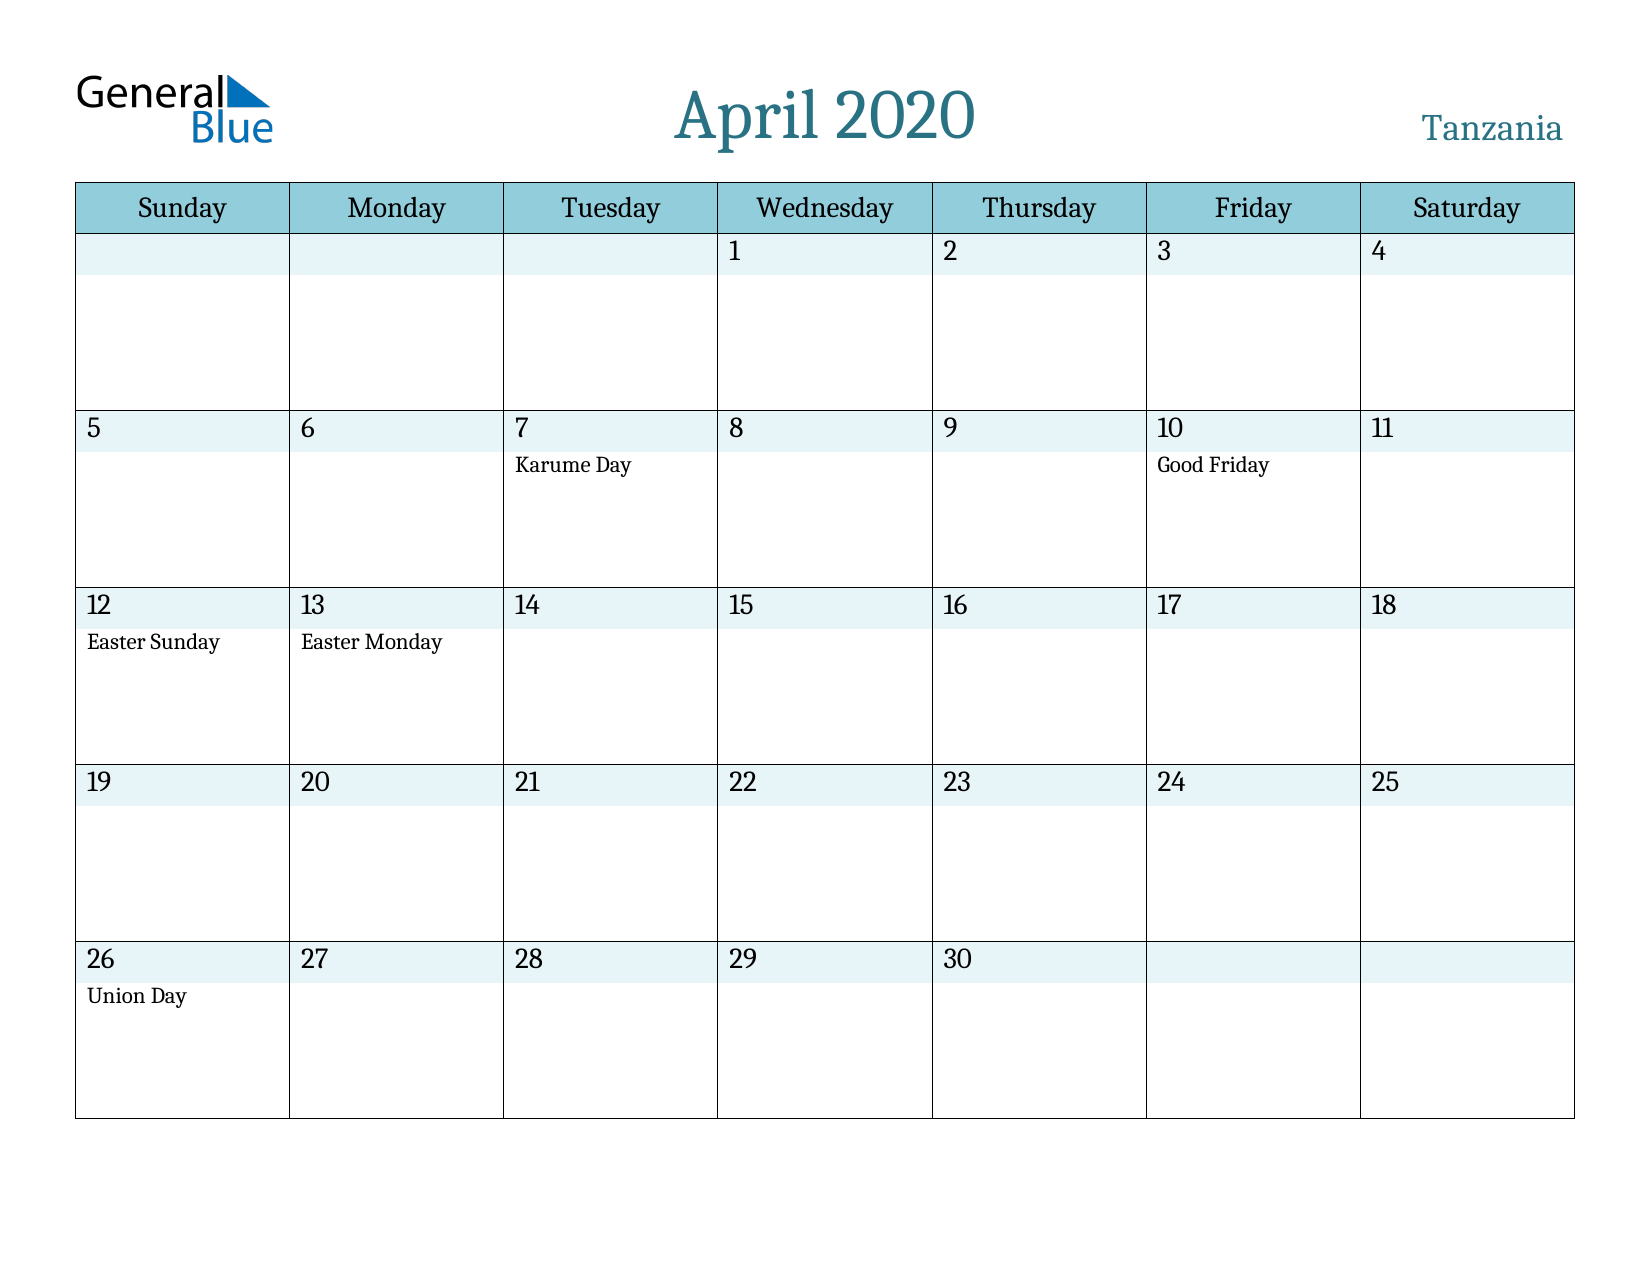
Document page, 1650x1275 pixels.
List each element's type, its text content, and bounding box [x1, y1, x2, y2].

table_cell [504, 983, 717, 1118]
table_cell 5 [76, 411, 289, 452]
table_cell 6 [290, 411, 503, 452]
table_cell 15 [718, 588, 932, 629]
table_cell [1147, 275, 1360, 410]
table_cell [1147, 983, 1360, 1118]
table_cell Tuesday [504, 183, 717, 233]
table_header April 2020 [504, 75, 1146, 182]
table_cell [718, 275, 932, 410]
table_cell Thursday [933, 183, 1146, 233]
table_cell 11 [1361, 411, 1574, 452]
table_cell 18 [1361, 588, 1574, 629]
table_cell 22 [718, 765, 932, 806]
table_cell 13 [290, 588, 503, 629]
table_cell [290, 452, 503, 587]
table_cell 23 [933, 765, 1146, 806]
table_cell [504, 629, 717, 764]
table_cell [290, 234, 503, 275]
table_cell 24 [1147, 765, 1360, 806]
table_cell [718, 452, 932, 587]
table_cell 3 [1147, 234, 1360, 275]
table_header Tanzania [1146, 75, 1574, 182]
table_cell Easter Sunday [76, 629, 289, 764]
table_cell 9 [933, 411, 1146, 452]
table_cell Saturday [1361, 183, 1574, 233]
table_cell 8 [718, 411, 932, 452]
table_cell 21 [504, 765, 717, 806]
table_cell 25 [1361, 765, 1574, 806]
table_cell 12 [76, 588, 289, 629]
table_cell 1 [718, 234, 932, 275]
table_cell Wednesday [718, 183, 932, 233]
table_cell 26 [76, 942, 289, 983]
table_cell Karume Day [504, 452, 717, 587]
table_cell [718, 629, 932, 764]
table_cell 17 [1147, 588, 1360, 629]
table_cell 16 [933, 588, 1146, 629]
table_cell 30 [933, 942, 1146, 983]
table_cell [1361, 806, 1574, 941]
table_cell [290, 983, 503, 1118]
table_cell [1361, 983, 1574, 1118]
table_cell 4 [1361, 234, 1574, 275]
table_cell 29 [718, 942, 932, 983]
table_cell [1361, 452, 1574, 587]
table_cell [290, 275, 503, 410]
table_cell 10 [1147, 411, 1360, 452]
table_cell [933, 452, 1146, 587]
table_cell [290, 806, 503, 941]
table_cell [76, 452, 289, 587]
table_cell [1147, 942, 1360, 983]
table_cell 2 [933, 234, 1146, 275]
table_cell [933, 629, 1146, 764]
table_cell 27 [290, 942, 503, 983]
table_cell [504, 234, 717, 275]
table_cell Union Day [76, 983, 289, 1118]
table_cell [1147, 806, 1360, 941]
table_cell [933, 806, 1146, 941]
table_cell [504, 806, 717, 941]
picture [77, 75, 273, 143]
table_cell [1361, 629, 1574, 764]
table_header [76, 75, 503, 182]
table_cell Easter Monday [290, 629, 503, 764]
table_cell [718, 983, 932, 1118]
table_cell [1361, 942, 1574, 983]
table_cell 14 [504, 588, 717, 629]
table_cell Good Friday [1147, 452, 1360, 587]
table_cell 19 [76, 765, 289, 806]
table_cell 28 [504, 942, 717, 983]
table_cell [933, 275, 1146, 410]
table_cell [76, 806, 289, 941]
table_cell [1147, 629, 1360, 764]
table_cell [933, 983, 1146, 1118]
table_cell Friday [1147, 183, 1360, 233]
table_cell [76, 275, 289, 410]
table_cell Monday [290, 183, 503, 233]
table_cell 20 [290, 765, 503, 806]
table_cell 7 [504, 411, 717, 452]
table_cell [718, 806, 932, 941]
table_cell [76, 234, 289, 275]
table_cell [1361, 275, 1574, 410]
table_cell [504, 275, 717, 410]
table_cell Sunday [76, 183, 289, 233]
